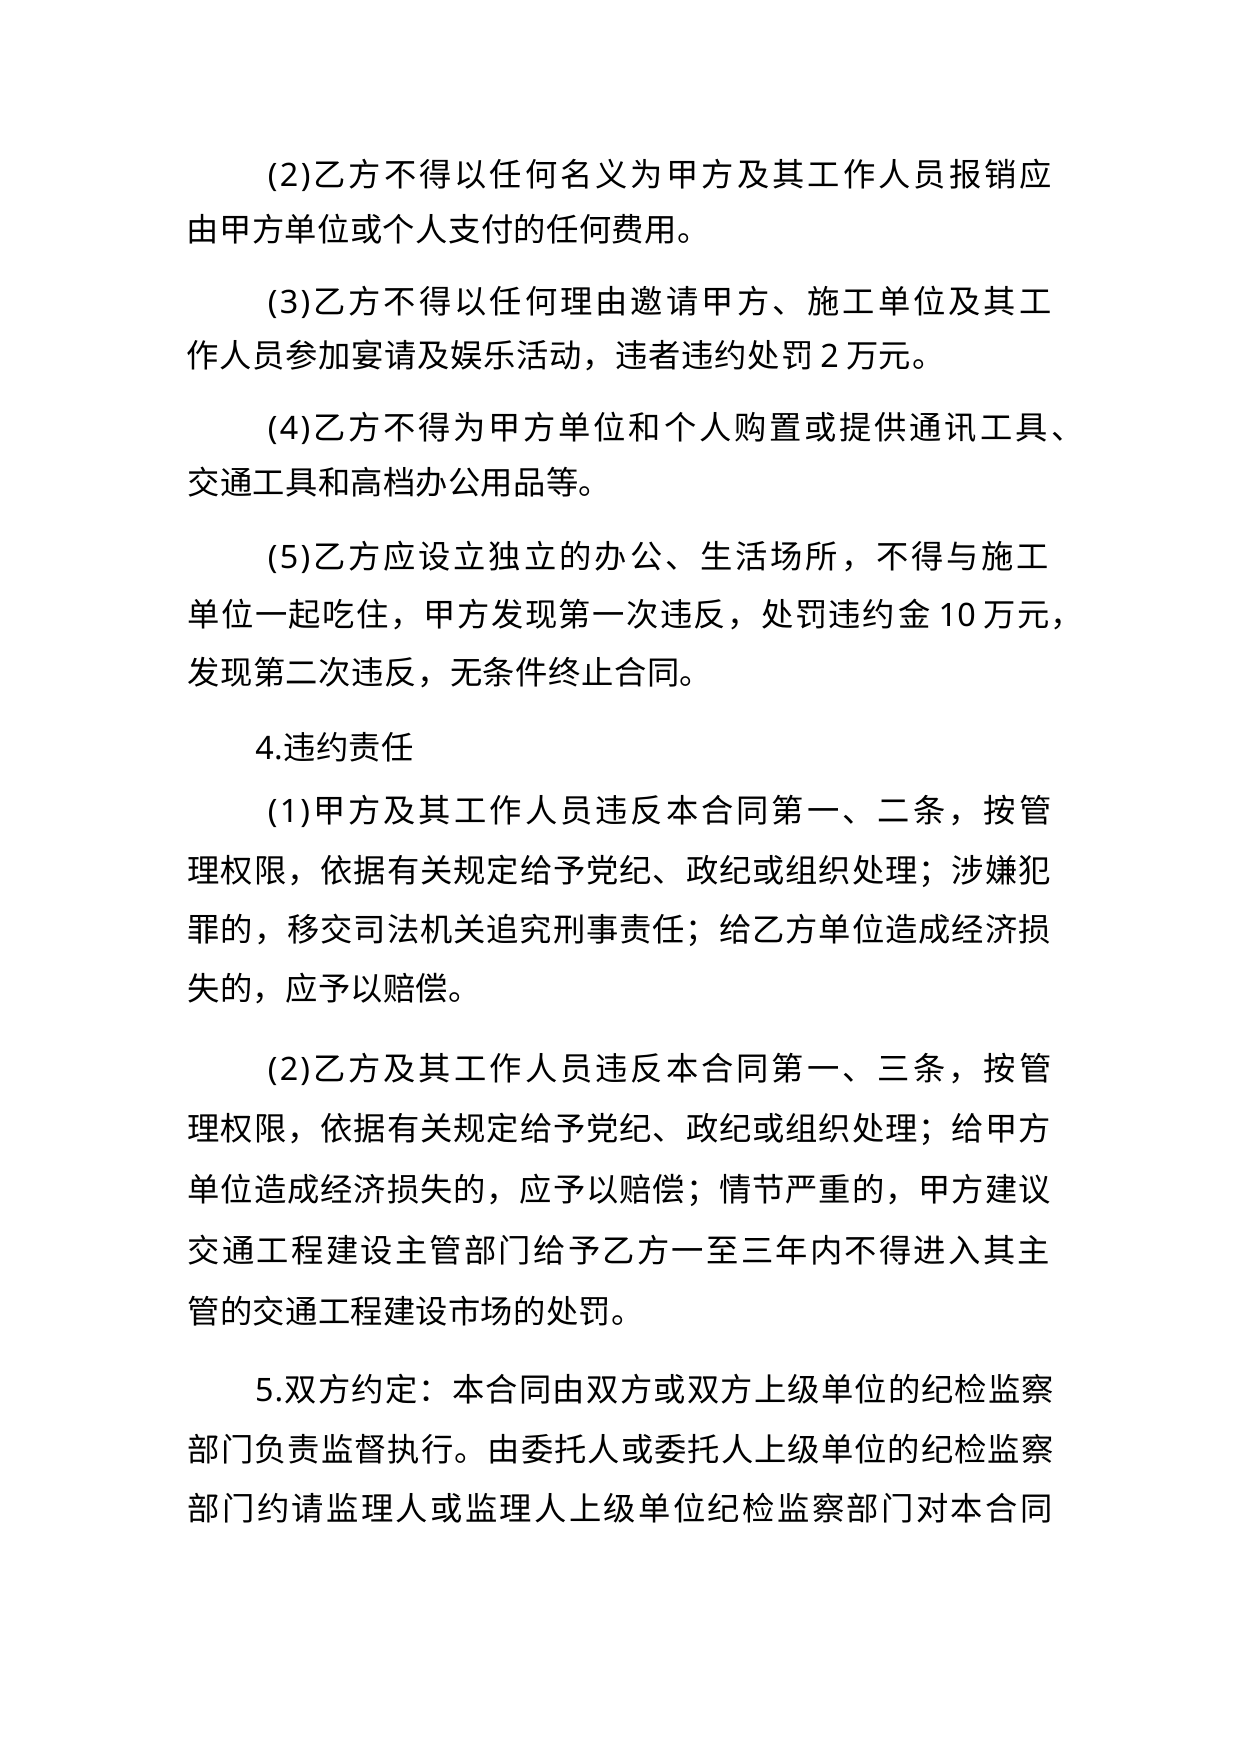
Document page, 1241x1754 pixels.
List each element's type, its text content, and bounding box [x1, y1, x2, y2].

text (1)甲方及其工作人员违反本合同第一、二条，按管理权限，依据有关规定给予党纪、政纪或组织处理；涉嫌犯罪的，移交司法机关追究刑事责任；给乙方单位造成经济损失的，应予以赔偿。 [187, 785, 1051, 1010]
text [187, 1364, 1054, 1530]
text 4.违约责任 [255, 725, 1054, 768]
text (5)乙方应设立独立的办公、生活场所，不得与施工单位一起吃住，甲方发现第一次违反，处罚违约金10万元，发现第二次违反，无条件终止合同。 [187, 531, 1051, 693]
text (2)乙方及其工作人员违反本合同第一、三条，按管理权限，依据有关规定给予党纪、政纪或组织处理；给甲方单位造成经济损失的，应予以赔偿；情节严重的，甲方建议交通工程建设主管部门给予乙方一至三年内不得进入其主管的交通工程建设市场的处罚。 [187, 1042, 1051, 1332]
text (3)乙方不得以任何理由邀请甲方、施工单位及其工作人员参加宴请及娱乐活动，违者违约处罚2万元。 [186, 276, 1052, 377]
text (4)乙方不得为甲方单位和个人购置或提供通讯工具、交通工具和高档办公用品等。 [187, 402, 1051, 503]
text (2)乙方不得以任何名义为甲方及其工作人员报销应由甲方单位或个人支付的任何费用。 [186, 149, 1053, 251]
